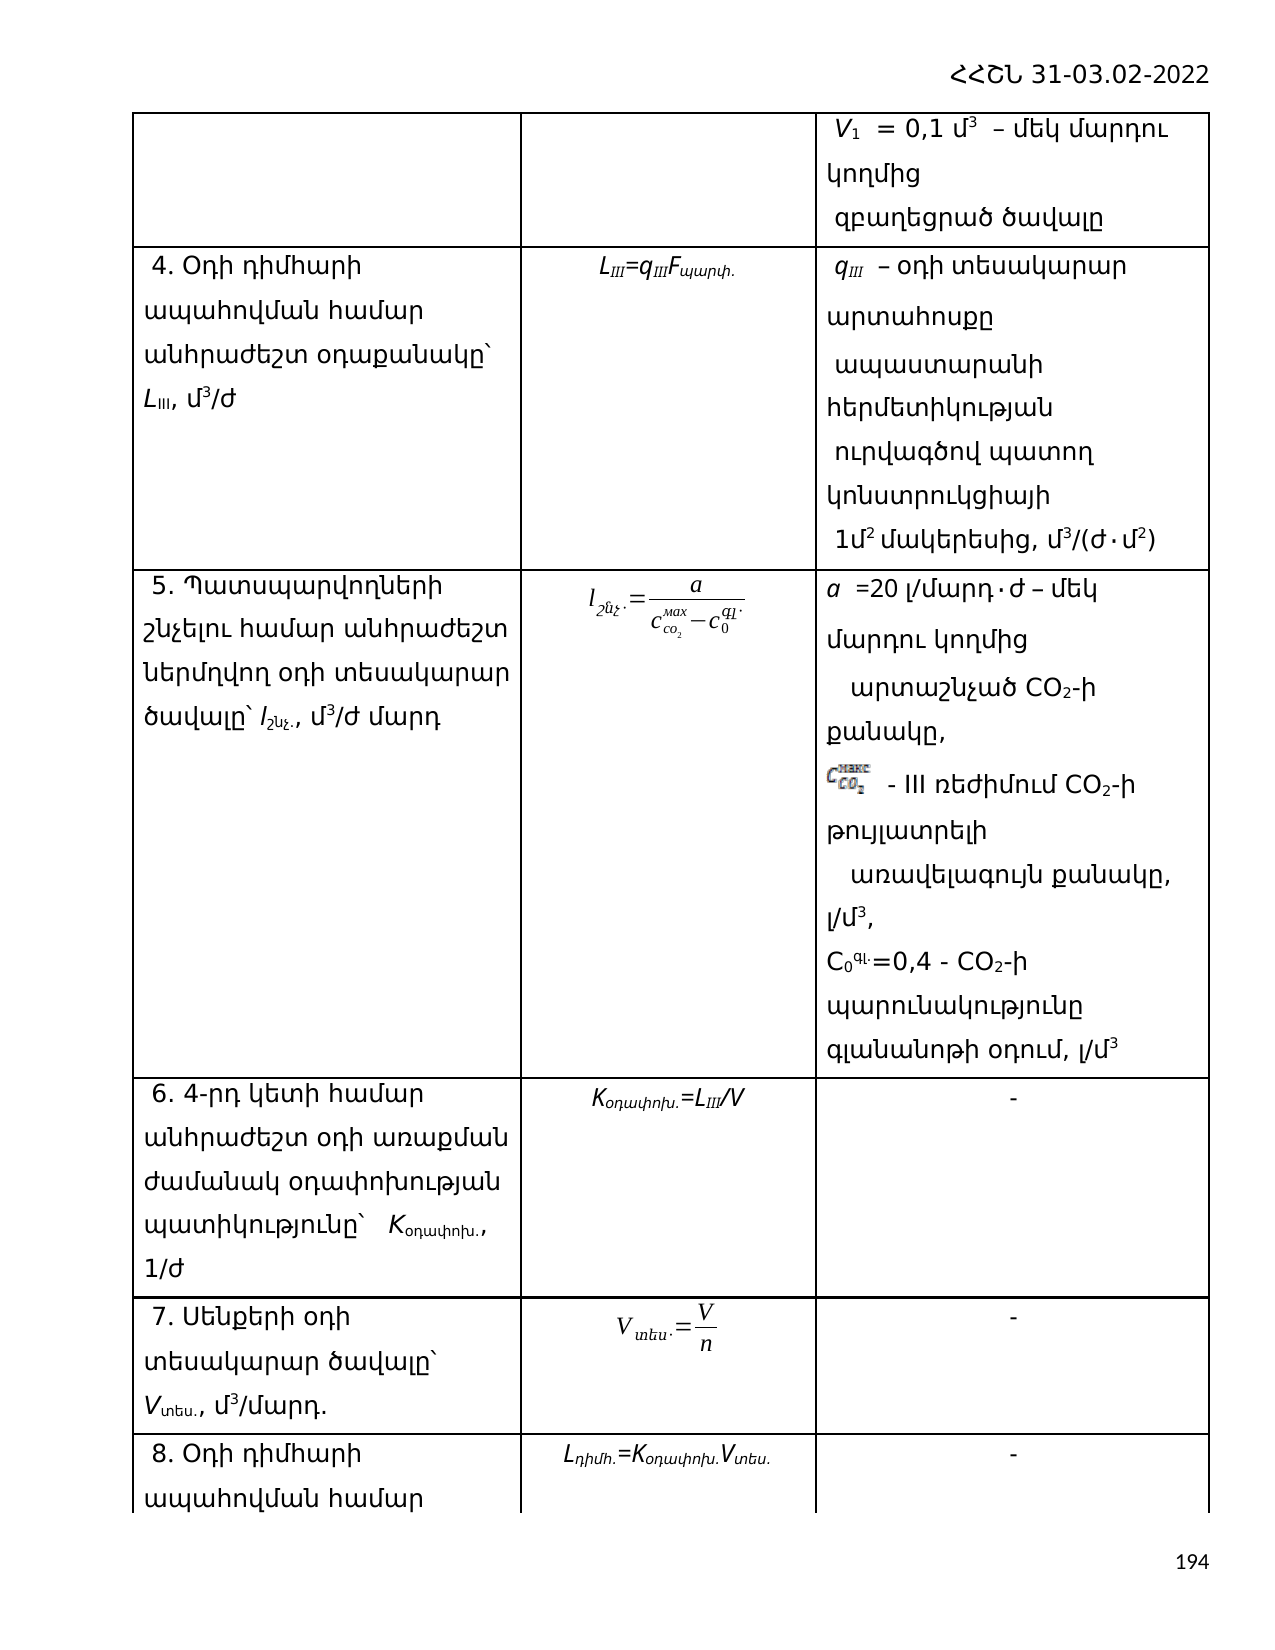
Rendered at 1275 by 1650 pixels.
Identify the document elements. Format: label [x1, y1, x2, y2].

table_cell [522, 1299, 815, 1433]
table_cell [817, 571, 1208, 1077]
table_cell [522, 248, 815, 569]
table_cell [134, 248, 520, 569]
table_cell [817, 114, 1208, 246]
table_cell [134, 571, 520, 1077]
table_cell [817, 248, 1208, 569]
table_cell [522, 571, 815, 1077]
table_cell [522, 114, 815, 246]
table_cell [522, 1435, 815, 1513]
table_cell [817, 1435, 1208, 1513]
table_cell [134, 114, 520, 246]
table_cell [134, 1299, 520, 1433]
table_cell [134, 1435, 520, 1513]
picture [826, 760, 872, 794]
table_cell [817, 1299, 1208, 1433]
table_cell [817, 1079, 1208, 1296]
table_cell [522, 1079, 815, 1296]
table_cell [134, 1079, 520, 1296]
